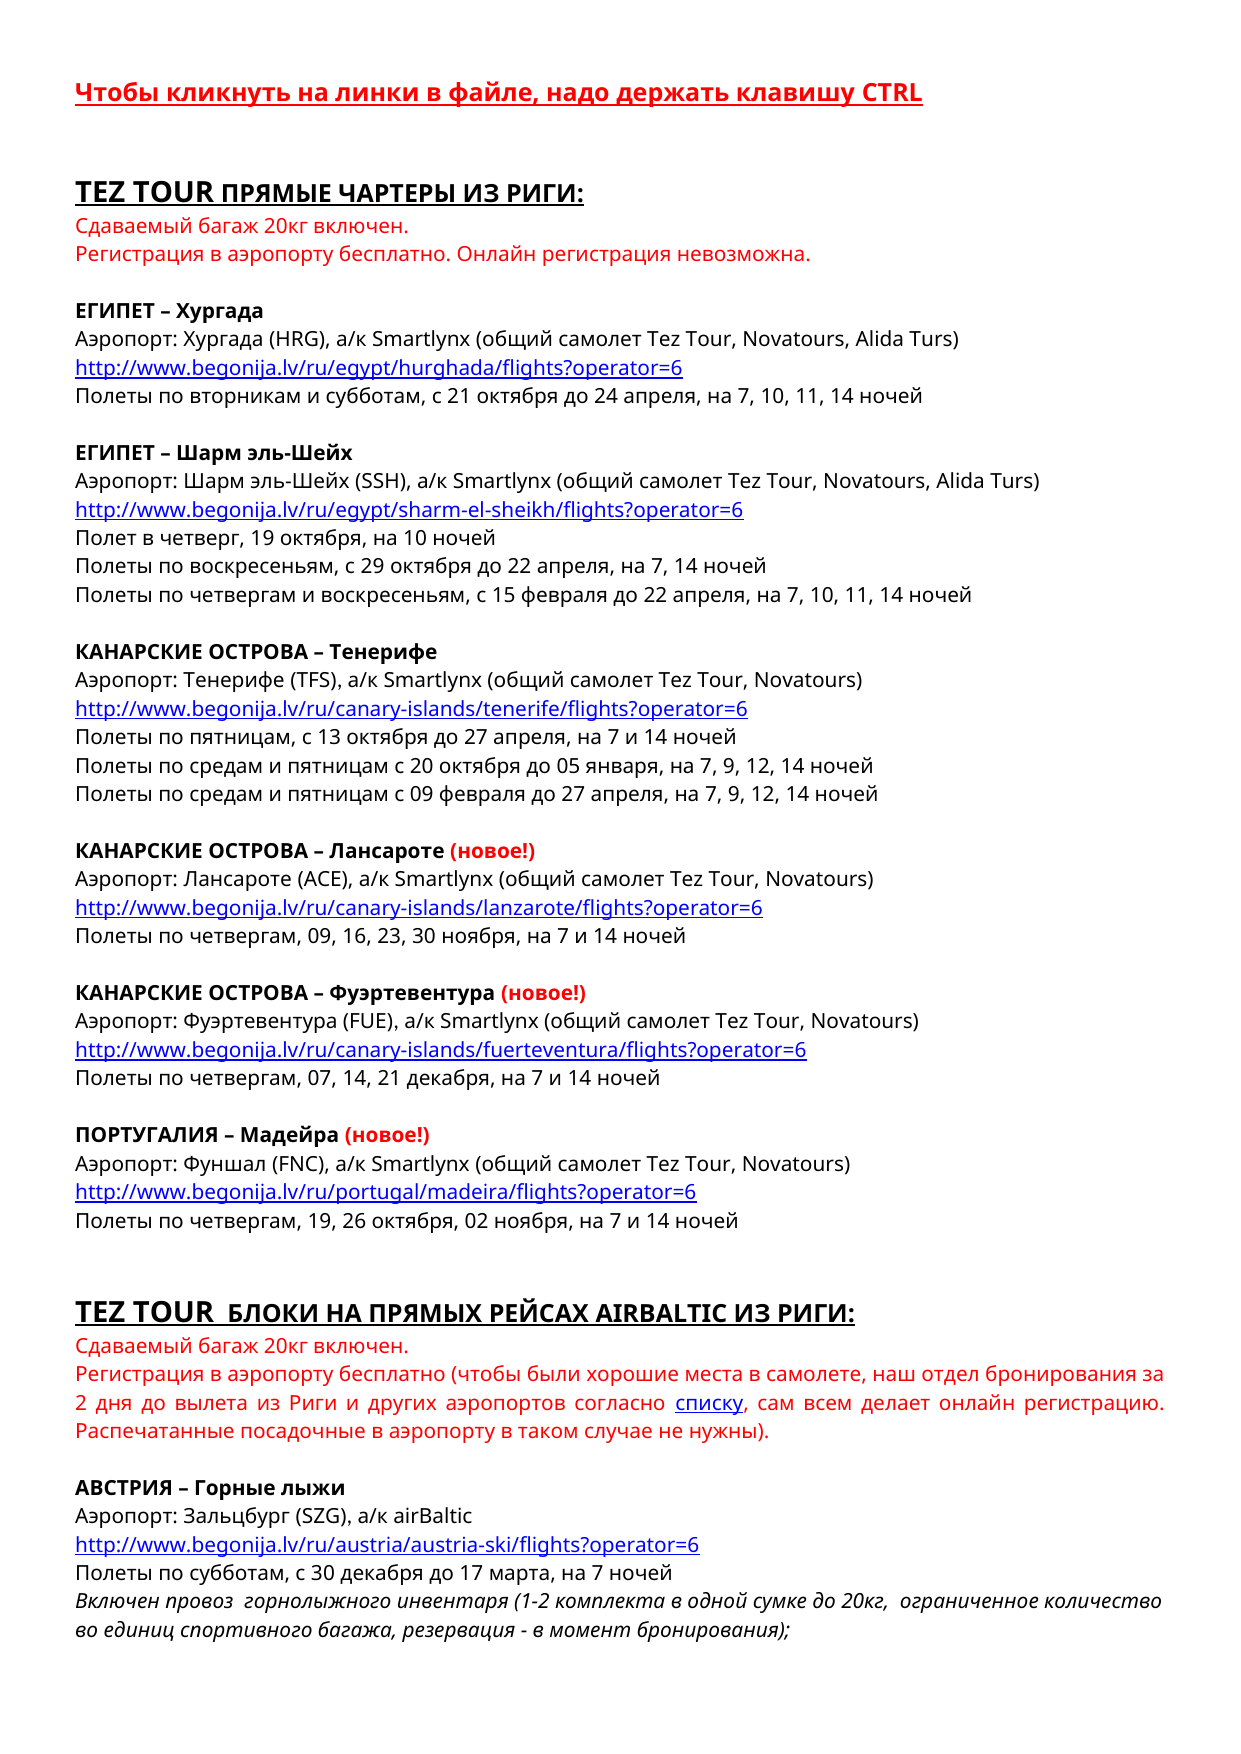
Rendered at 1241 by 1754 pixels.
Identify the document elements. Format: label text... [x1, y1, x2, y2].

text http://www.begonija.lv/ru/egypt/hurghada/flights?operator=6 [75, 353, 1165, 381]
text Полеты по средам и пятницам с 20 октября до 05 января, на 7, 9, 12, 14 ночей [75, 751, 1165, 779]
text Сдаваемый багаж 20кг включен. [75, 211, 1165, 239]
text Аэропорт: Тенерифе (TFS), а/к Smartlynx (общий самолет Tez Tour, Novatours) [75, 665, 1165, 694]
text АВСТРИЯ – Горные лыжи Аэропорт: Зальцбург (SZG), а/к airBaltic [75, 1473, 1165, 1530]
text Полеты по воскресеньям, с 29 октября до 22 апреля, на 7, 14 ночей [75, 552, 1165, 580]
text КАНАРСКИЕ ОСТРОВА – Фуэртевентура (новое!) [75, 950, 1165, 1007]
text Полеты по пятницам, с 13 октября до 27 апреля, на 7 и 14 ночей [75, 722, 1165, 751]
text http://www.begonija.lv/ru/austria/austria-ski/flights?operator=6 [75, 1530, 1165, 1558]
text КАНАРСКИЕ ОСТРОВА – Лансароте (новое!) [75, 836, 1165, 864]
text Сдаваемый багаж 20кг включен. [75, 1331, 1165, 1359]
text Аэропорт: Лансароте (ACE), а/к Smartlynx (общий самолет Tez Tour, Novatours) [75, 864, 1165, 893]
text Полеты по средам и пятницам с 09 февраля до 27 апреля, на 7, 9, 12, 14 ночей [75, 779, 1165, 808]
text Регистрация в аэропорту бесплатно. Онлайн регистрация невозможна. [75, 239, 1165, 268]
text КАНАРСКИЕ ОСТРОВА – Тенерифе [75, 637, 1165, 665]
text Полеты по вторникам и субботам, с 21 октября до 24 апреля, на 7, 10, 11, 14 ночей [75, 381, 1165, 438]
text http://www.begonija.lv/ru/canary-islands/fuerteventura/flights?operator=6 [75, 1035, 1165, 1063]
text http://www.begonija.lv/ru/canary-islands/tenerife/flights?operator=6 [75, 694, 1165, 722]
text TEZ TOUR БЛОКИ НА ПРЯМЫХ РЕЙСАХ AIRBALTIC ИЗ РИГИ: [75, 1291, 1165, 1331]
text TEZ TOUR ПРЯМЫЕ ЧАРТЕРЫ ИЗ РИГИ: [75, 171, 1165, 211]
text http://www.begonija.lv/ru/portugal/madeira/flights?operator=6 [75, 1177, 1165, 1206]
text Регистрация в аэропорту бесплатно (чтобы были хорошие места в самолете, наш отдел бронирования за 2 дня до вылета из Риги и других аэропортов согласно списку, сам всем делает онлайн регистрацию. Распечатанные посадочные в аэропорту в таком случае не нужны). [75, 1359, 1165, 1444]
text ПОРТУГАЛИЯ – Мадейра (новое!) [75, 1120, 1165, 1149]
text http://www.begonija.lv/ru/egypt/sharm-el-sheikh/flights?operator=6 [75, 495, 1165, 523]
text Аэропорт: Фуншал (FNC), а/к Smartlynx (общий самолет Tez Tour, Novatours) [75, 1149, 1165, 1177]
text Чтобы кликнуть на линки в файле, надо держать клавишу CTRL [75, 75, 1165, 137]
text Полеты по субботам, с 30 декабря до 17 марта, на 7 ночей [75, 1558, 1165, 1587]
text http://www.begonija.lv/ru/canary-islands/lanzarote/flights?operator=6 [75, 893, 1165, 921]
text Полеты по четвергам, 07, 14, 21 декабря, на 7 и 14 ночей [75, 1063, 1165, 1092]
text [75, 1587, 1165, 1643]
text ЕГИПЕТ – Шарм эль-Шейх Аэропорт: Шарм эль-Шейх (SSH), а/к Smartlynx (общий самолет Tez Tour, Novatours, Alida Turs) [75, 438, 1165, 495]
text Полеты по четвергам и воскресеньям, с 15 февраля до 22 апреля, на 7, 10, 11, 14 ночей [75, 580, 1165, 608]
text Полет в четверг, 19 октября, на 10 ночей [75, 523, 1165, 552]
text Полеты по четвергам, 09, 16, 23, 30 ноября, на 7 и 14 ночей [75, 921, 1165, 950]
text Аэропорт: Фуэртевентура (FUE), а/к Smartlynx (общий самолет Tez Tour, Novatours) [75, 1007, 1165, 1035]
text ЕГИПЕТ – Хургада Аэропорт: Хургада (HRG), а/к Smartlynx (общий самолет Tez Tour, Novatours, Alida Turs) [75, 296, 1165, 353]
text Полеты по четвергам, 19, 26 октября, 02 ноября, на 7 и 14 ночей [75, 1206, 1165, 1234]
